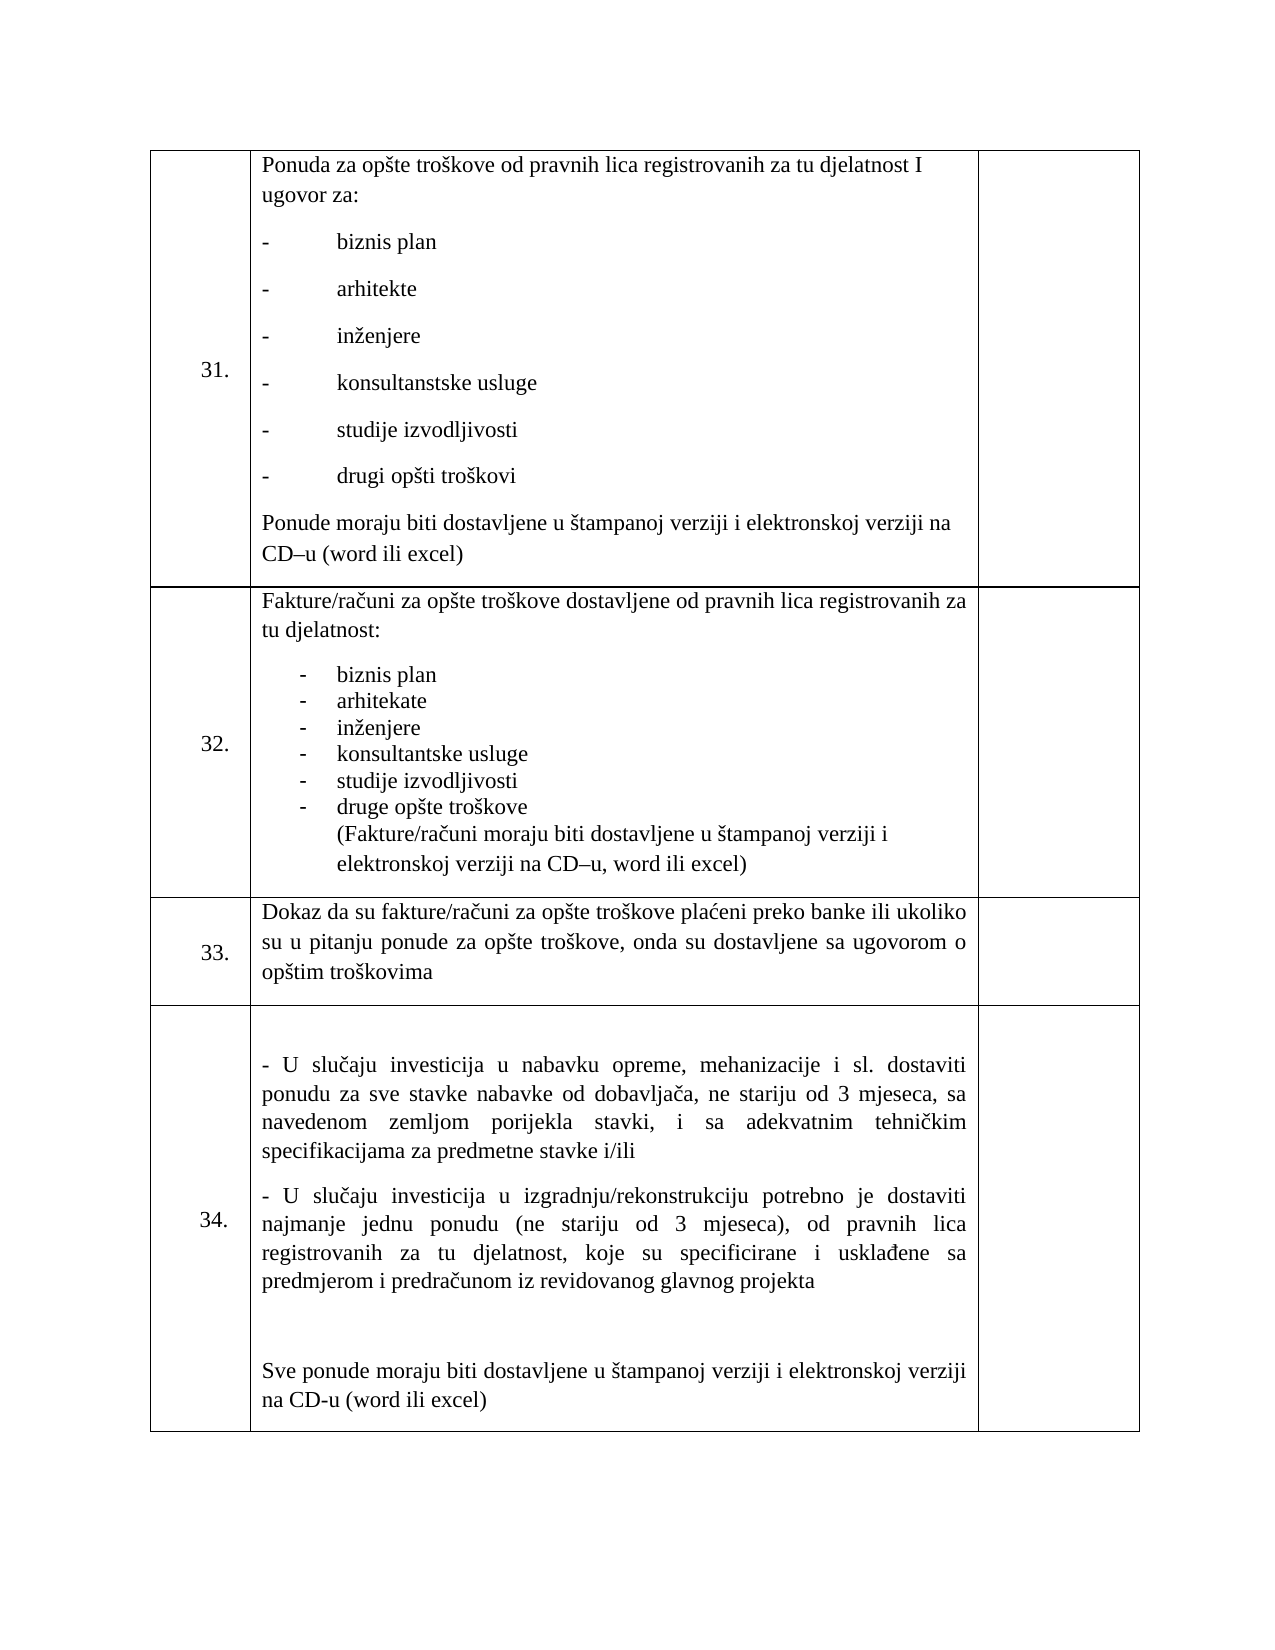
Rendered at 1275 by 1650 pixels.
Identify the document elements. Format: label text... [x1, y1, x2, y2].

table_cell - U slučaju investicija u nabavku opreme, mehanizacije i sl. dostaviti ponudu za sve stavke nabavke od dobavljača, ne stariju od 3 mjeseca, sa navedenom zemljom porijekla stavki, i sa adekvatnim tehničkim specifikacijama za predmetne stavke i/ili - U slučaju investicija u izgradnju/rekonstrukciju potrebno je dostaviti najmanje jednu ponudu (ne stariju od 3 mjeseca), od pravnih lica registrovanih za tu djelatnost, koje su specificirane i usklađene sa predmjerom i predračunom iz revidovanog glavnog projekta Sve ponude moraju biti dostavljene u štampanoj verziji i elektronskoj verziji na CD-u (word ili excel) [251, 1006, 978, 1431]
table_cell [979, 588, 1139, 897]
table_cell [979, 1006, 1139, 1431]
table_cell [151, 151, 250, 586]
table_cell Ponuda za opšte troškove od pravnih lica registrovanih za tu djelatnost I ugovor za: - biznis plan - arhitekte - inženjere - konsultanstske usluge - studije izvodljivosti - drugi opšti troškovi Ponude moraju biti dostavljene u štampanoj verziji i elektronskoj verziji na CD–u (word ili excel) [251, 151, 978, 586]
table_cell [979, 151, 1139, 586]
table_cell [151, 898, 250, 1005]
table_cell Dokaz da su fakture/računi za opšte troškove plaćeni preko banke ili ukoliko su u pitanju ponude za opšte troškove, onda su dostavljene sa ugovorom o opštim troškovima [251, 898, 978, 1005]
table_cell [151, 588, 250, 897]
table_cell Fakture/računi za opšte troškove dostavljene od pravnih lica registrovanih za tu djelatnost: biznis plan arhitekate inženjere konsultantske usluge studije izvodljivosti druge opšte troškove (Fakture/računi moraju biti dostavljene u štampanoj verziji i elektronskoj verziji na CD–u, word ili excel) [251, 588, 978, 897]
table_cell [151, 1006, 250, 1431]
table_cell [979, 898, 1139, 1005]
